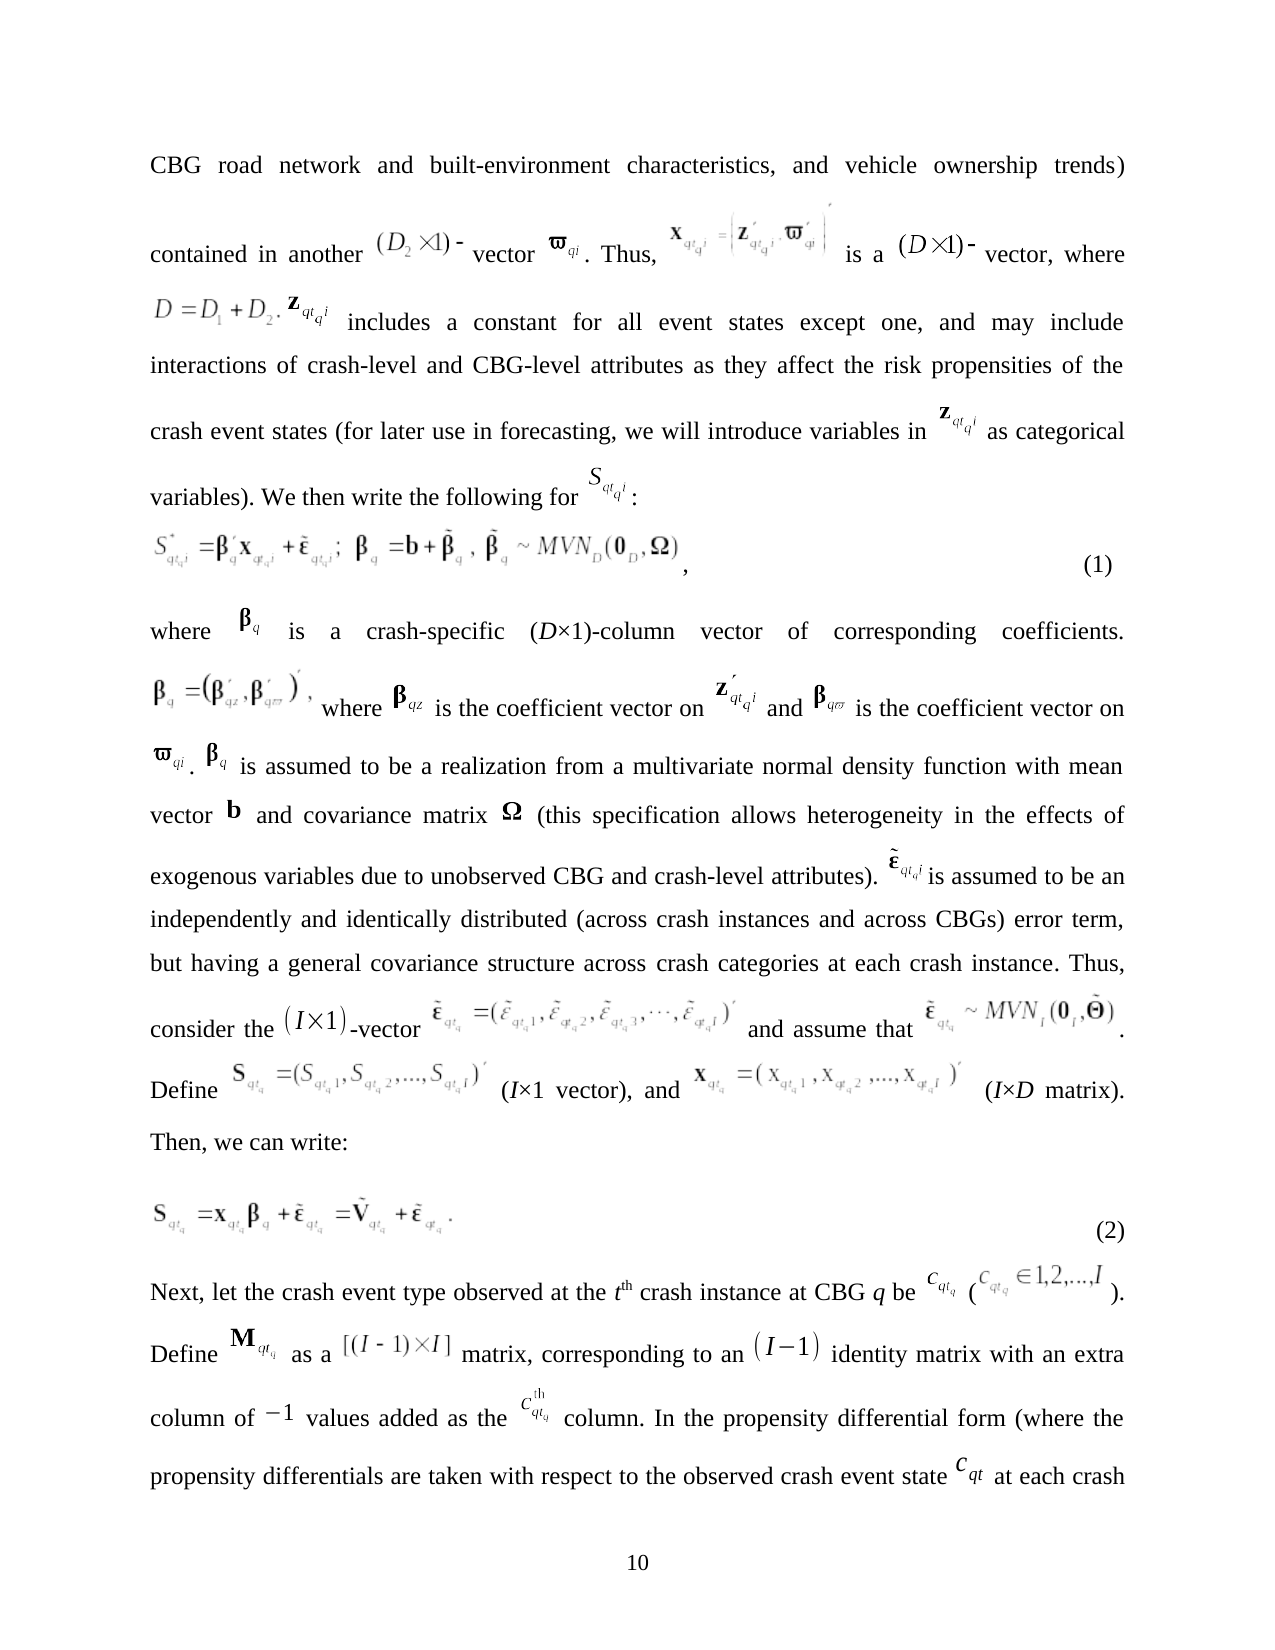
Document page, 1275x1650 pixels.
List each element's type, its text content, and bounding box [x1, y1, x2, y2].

text where is a crash-specific (D×1)-column vector of corresponding coefficients. where is the coefficient vector on and is the coefficient vector on . is assumed to be a realization from a multivariate normal density function with mean vector and covariance matrix (this specification allows heterogeneity in the effects of exogenous variables due to unobserved CBG and crash-level attributes). is assumed to be an independently and identically distributed (across crash instances and across CBGs) error term, but having a general covariance structure across crash categories at each crash instance. Thus, consider the -vector and assume that . Define (I×1 vector), and (I×D matrix). Then, we can write: [150, 601, 1125, 1172]
text (2) [150, 1195, 1125, 1244]
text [150, 150, 1125, 511]
text , (1) [150, 526, 1125, 578]
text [150, 1259, 1125, 1489]
